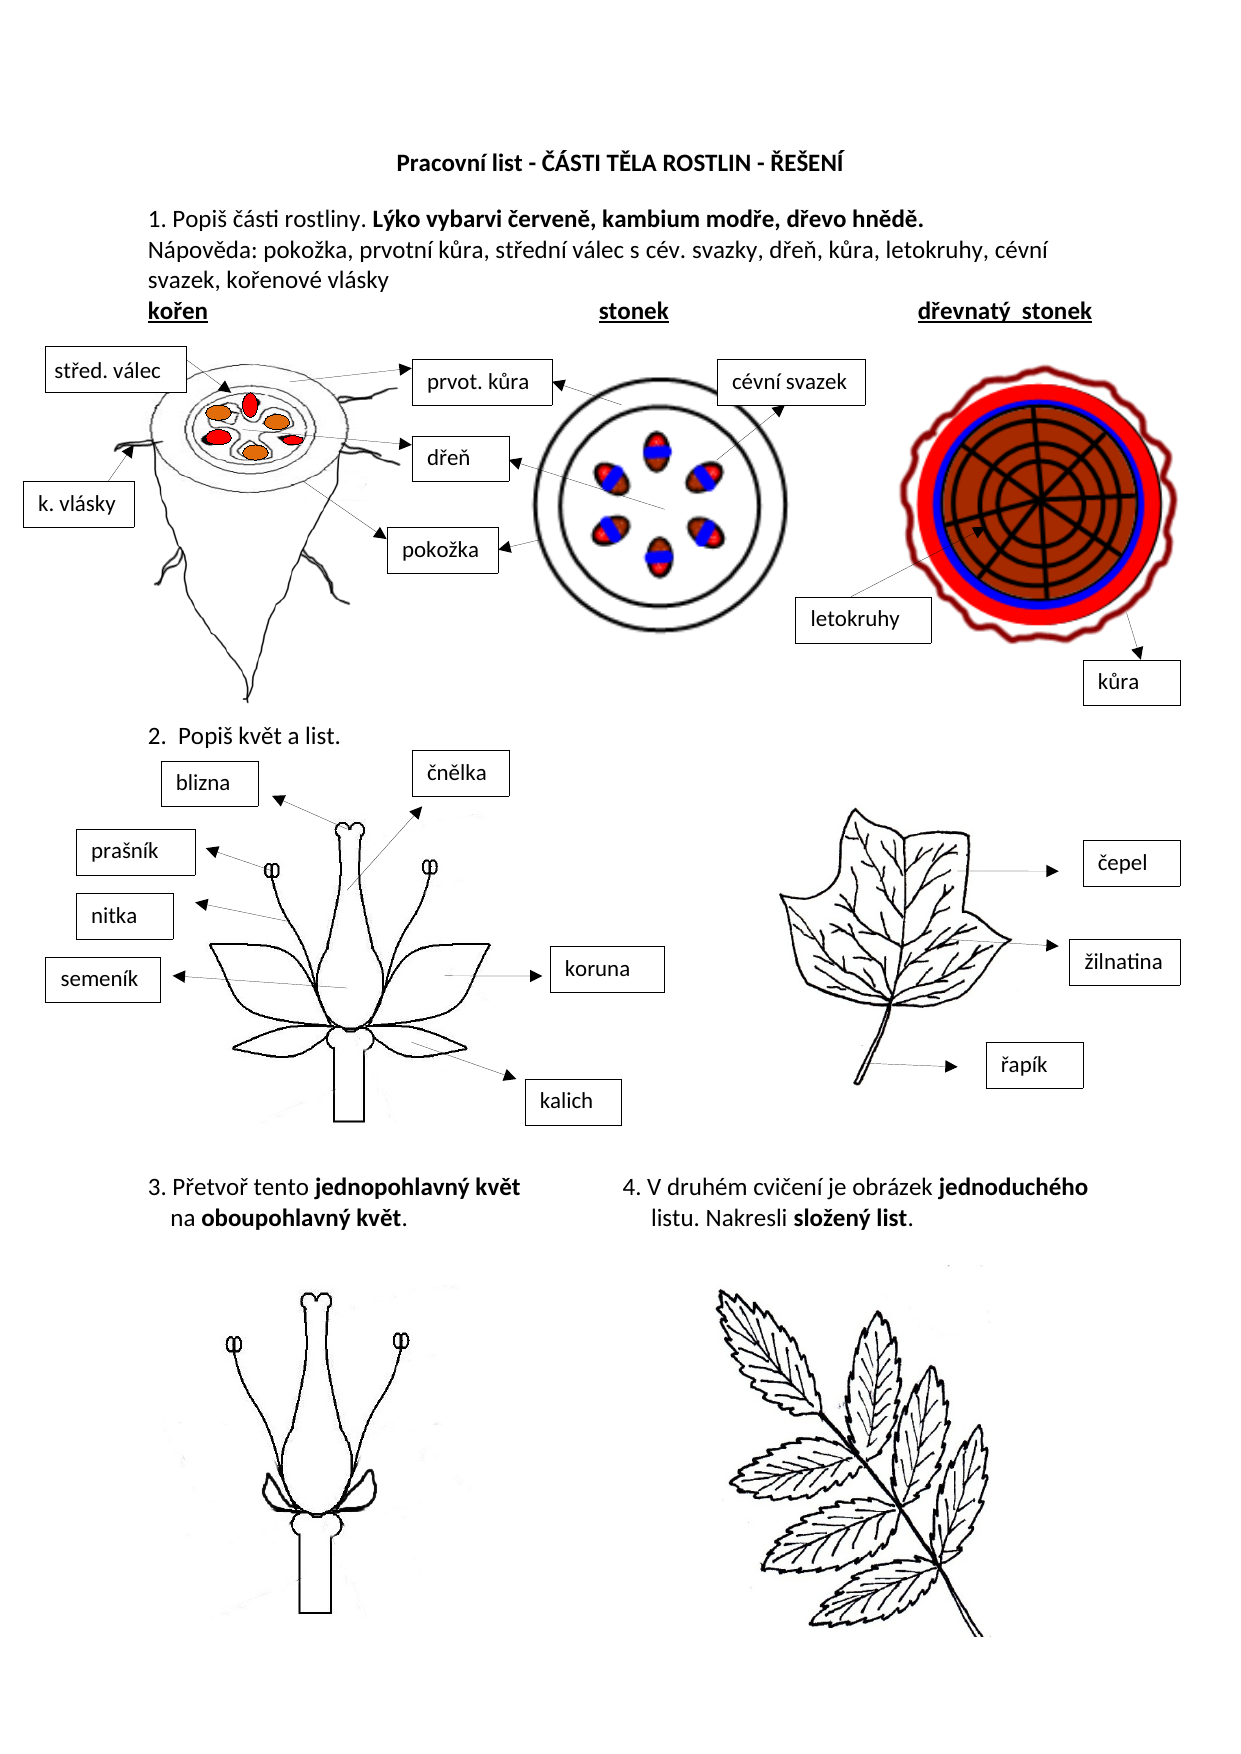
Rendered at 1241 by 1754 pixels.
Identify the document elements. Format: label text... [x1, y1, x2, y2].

picture [453, 261, 1241, 724]
text na oboupohlavný květ. listu. Nakresli složený list. [148, 1202, 1093, 1232]
picture [707, 1265, 991, 1635]
picture [770, 797, 1019, 1102]
text Pracovní list - ČÁSTI TĚLA ROSTLIN - ŘEŠENÍ [148, 148, 1093, 178]
text 1. Popiš části rostliny. Lýko vybarvi červeně, kambium modře, dřevo hnědě. [148, 203, 1093, 234]
picture [161, 1285, 471, 1619]
text kořen stonek dřevnatý stonek [148, 295, 1093, 326]
text 2. Popiš květ a list. [148, 720, 1093, 751]
text Nápověda: pokožka, prvotní kůra, střední válec s cév. svazky, dřeň, kůra, letokruhy, cévní svazek, kořenové vlásky [148, 234, 1093, 295]
picture [81, 301, 437, 740]
picture [203, 814, 495, 1123]
text 3. Přetvoř tento jednopohlavný květ 4. V druhém cvičení je obrázek jednoduchého [148, 1171, 1093, 1202]
